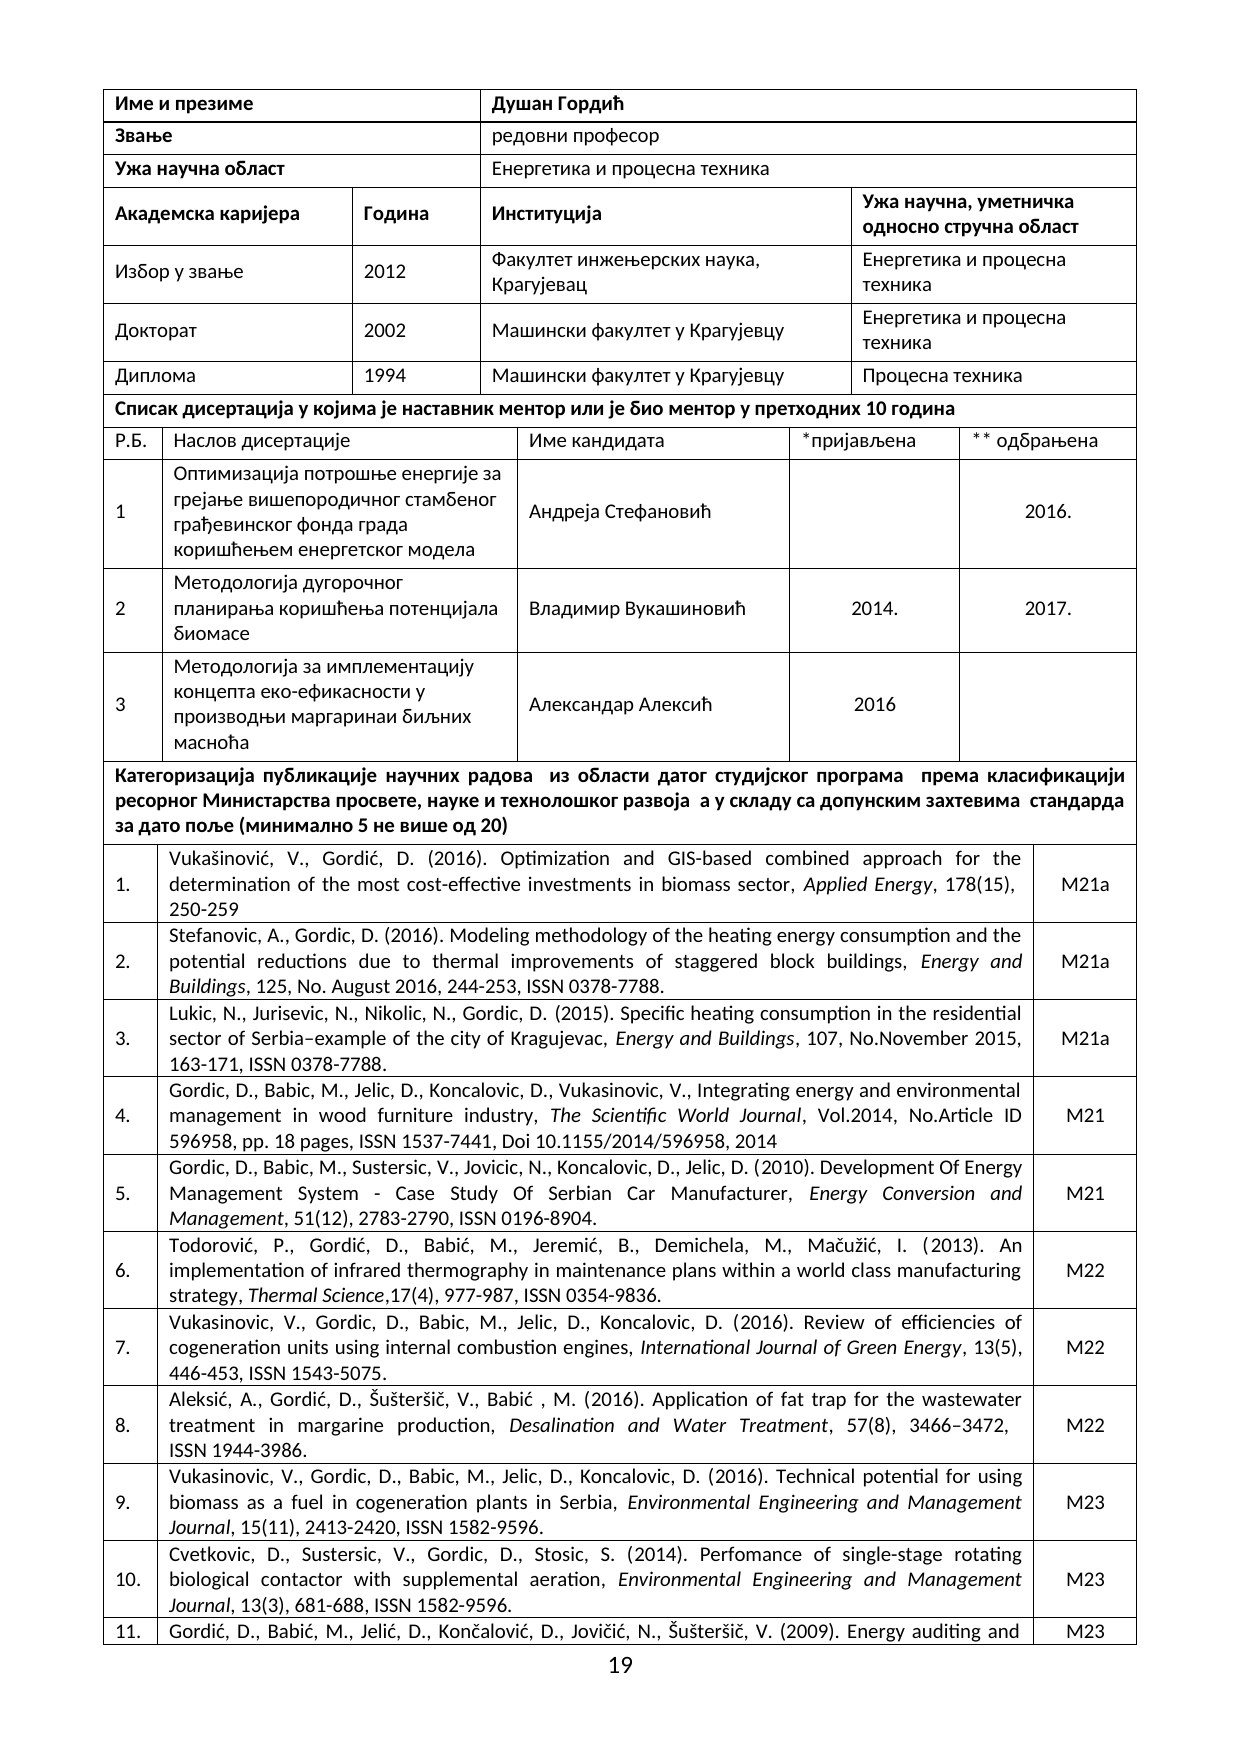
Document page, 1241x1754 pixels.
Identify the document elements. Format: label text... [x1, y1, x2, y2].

table_cell Lukic, N., Jurisevic, N., Nikolic, N., Gordic, D. (2015). Specific heating consumption in the residential sector of Serbia–example of the city of Kragujevac, Energy and Buildings, 107, No.November 2015, 163-171, ISSN 0378-7788. [158, 1000, 1033, 1076]
table_cell Енергетика и процесна техника [852, 246, 1136, 303]
table_cell 2016. [960, 460, 1136, 568]
table_header Име и презиме [104, 90, 480, 121]
table_cell Vukasinovic, V., Gordic, D., Babic, M., Jelic, D., Koncalovic, D. (2016). Technical potential for using biomass as a fuel in cogeneration plants in Serbia, Environmental Engineering and Management Journal, 15(11), 2413-2420, ISSN 1582-9596. [158, 1464, 1033, 1540]
table_cell 2016 [790, 653, 959, 761]
table_cell Диплома [104, 362, 352, 394]
table_cell Категоризација публикације научних радова из области датог студијског програма према класификацији ресорног Министарства просвете, науке и технолошког развоја а у складу са допунским захтевима стандарда за дато поље (минимално 5 не више од 20) [104, 762, 1136, 844]
table_cell ** одбрањена [960, 428, 1136, 459]
table_cell 3 [104, 653, 162, 761]
table_cell Ужа научна, уметничка односно стручна област [852, 188, 1136, 245]
table_cell M23 [1034, 1541, 1136, 1617]
table_cell Институција [481, 188, 851, 245]
table_cell 8. [104, 1386, 157, 1463]
table_cell 4. [104, 1077, 157, 1153]
table_cell Vukašinović, V., Gordić, D. (2016). Optimization and GIS-based combined approach for the determination of the most cost-effective investments in biomass sector, Applied Energy, 178(15), 250-259 [158, 845, 1033, 922]
table_cell Наслов дисертације [163, 428, 517, 459]
table_cell Vukasinovic, V., Gordic, D., Babic, M., Jelic, D., Koncalovic, D. (2016). Review of efficiencies of cogeneration units using internal combustion engines, International Journal of Green Energy, 13(5), 446-453, ISSN 1543-5075. [158, 1309, 1033, 1385]
table_cell Александар Алексић [518, 653, 789, 761]
table_cell M21a [1034, 1000, 1136, 1076]
table_cell 2012 [353, 246, 480, 303]
table_cell Андреја Стефановић [518, 460, 789, 568]
table_cell Енергетика и процесна техника [481, 155, 1136, 187]
table_cell Gordic, D., Babic, M., Sustersic, V., Jovicic, N., Koncalovic, D., Jelic, D. (2010). Development Of Energy Management System - Case Study Of Serbian Car Manufacturer, Energy Conversion and Management, 51(12), 2783-2790, ISSN 0196-8904. [158, 1155, 1033, 1231]
table_cell *пријављена [790, 428, 959, 459]
table_cell Машински факултет у Крагујевцу [481, 304, 851, 361]
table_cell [158, 1618, 1033, 1644]
table_cell Избор у звање [104, 246, 352, 303]
table_cell Оптимизација потрошње енергије за грејање вишепородичног стамбеног грађевинског фонда града коришћењем енергетског модела [163, 460, 517, 568]
table_cell 5. [104, 1155, 157, 1231]
table_cell 9. [104, 1464, 157, 1540]
table_cell Енергетика и процесна техника [852, 304, 1136, 361]
table_cell 2017. [960, 569, 1136, 652]
table_cell Ужа научна област [104, 155, 480, 187]
table_header Душан Гордић [481, 90, 1136, 121]
table_cell M22 [1034, 1386, 1136, 1463]
table_cell M22 [1034, 1232, 1136, 1308]
table_cell M22 [1034, 1309, 1136, 1385]
table_cell 6. [104, 1232, 157, 1308]
table_cell Докторат [104, 304, 352, 361]
table_cell M23 [1034, 1464, 1136, 1540]
table_cell Факултет инжењерских наука, Крагујевац [481, 246, 851, 303]
table_cell [790, 460, 959, 568]
table_cell редовни професор [481, 123, 1136, 154]
table_cell Методологија за имплементацију концепта еко-ефикасности у производњи маргаринаи биљних масноћа [163, 653, 517, 761]
table_cell M21a [1034, 923, 1136, 999]
table_cell 2 [104, 569, 162, 652]
table_cell 11. [104, 1618, 157, 1644]
table_cell Gordic, D., Babic, M., Jelic, D., Koncalovic, D., Vukasinovic, V., Integrating energy and environmental management in wood furniture industry, The Scientific World Journal, Vol.2014, No.Article ID 596958, pp. 18 pages, ISSN 1537-7441, Doi 10.1155/2014/596958, 2014 [158, 1077, 1033, 1153]
table_cell Звање [104, 123, 480, 154]
table_cell 2002 [353, 304, 480, 361]
table_cell Процесна техника [852, 362, 1136, 394]
table_cell Владимир Вукашиновић [518, 569, 789, 652]
table_cell 1994 [353, 362, 480, 394]
table_cell Р.Б. [104, 428, 162, 459]
table_cell M23 [1034, 1618, 1136, 1644]
table_cell [960, 653, 1136, 761]
table_cell Машински факултет у Крагујевцу [481, 362, 851, 394]
table_cell 1 [104, 460, 162, 568]
table_cell Академска каријера [104, 188, 352, 245]
table_cell M21 [1034, 1077, 1136, 1153]
table_cell Година [353, 188, 480, 245]
table_cell Cvetkovic, D., Sustersic, V., Gordic, D., Stosic, S. (2014). Perfomance of single-stage rotating biological contactor with supplemental aeration, Environmental Engineering and Management Journal, 13(3), 681-688, ISSN 1582-9596. [158, 1541, 1033, 1617]
table_cell 7. [104, 1309, 157, 1385]
table_cell 3. [104, 1000, 157, 1076]
table_cell M21 [1034, 1155, 1136, 1231]
table_cell 1. [104, 845, 157, 922]
table_cell M21a [1034, 845, 1136, 922]
table_cell Todorović, P., Gordić, D., Babić, M., Jeremić, B., Demichela, M., Mačužić, I. (2013). An implementation of infrared thermography in maintenance plans within a world class manufacturing strategy, Thermal Science,17(4), 977-987, ISSN 0354-9836. [158, 1232, 1033, 1308]
table_cell 10. [104, 1541, 157, 1617]
table_cell Списак дисертација у којима је наставник ментор или је био ментор у претходних 10 година [104, 395, 1136, 427]
table_cell Stefanovic, A., Gordic, D. (2016). Modeling methodology of the heating energy consumption and the potential reductions due to thermal improvements of staggered block buildings, Energy and Buildings, 125, No. August 2016, 244-253, ISSN 0378-7788. [158, 923, 1033, 999]
table_cell 2014. [790, 569, 959, 652]
table_cell Методологија дугорочног планирања коришћења потенцијала биомасе [163, 569, 517, 652]
table_cell Aleksić, A., Gordić, D., Šušteršič, V., Babić , M. (2016). Application of fat trap for the wastewater treatment in margarine production, Desalination and Water Treatment, 57(8), 3466–3472, ISSN 1944-3986. [158, 1386, 1033, 1463]
table_cell 2. [104, 923, 157, 999]
table_cell Име кандидата [518, 428, 789, 459]
